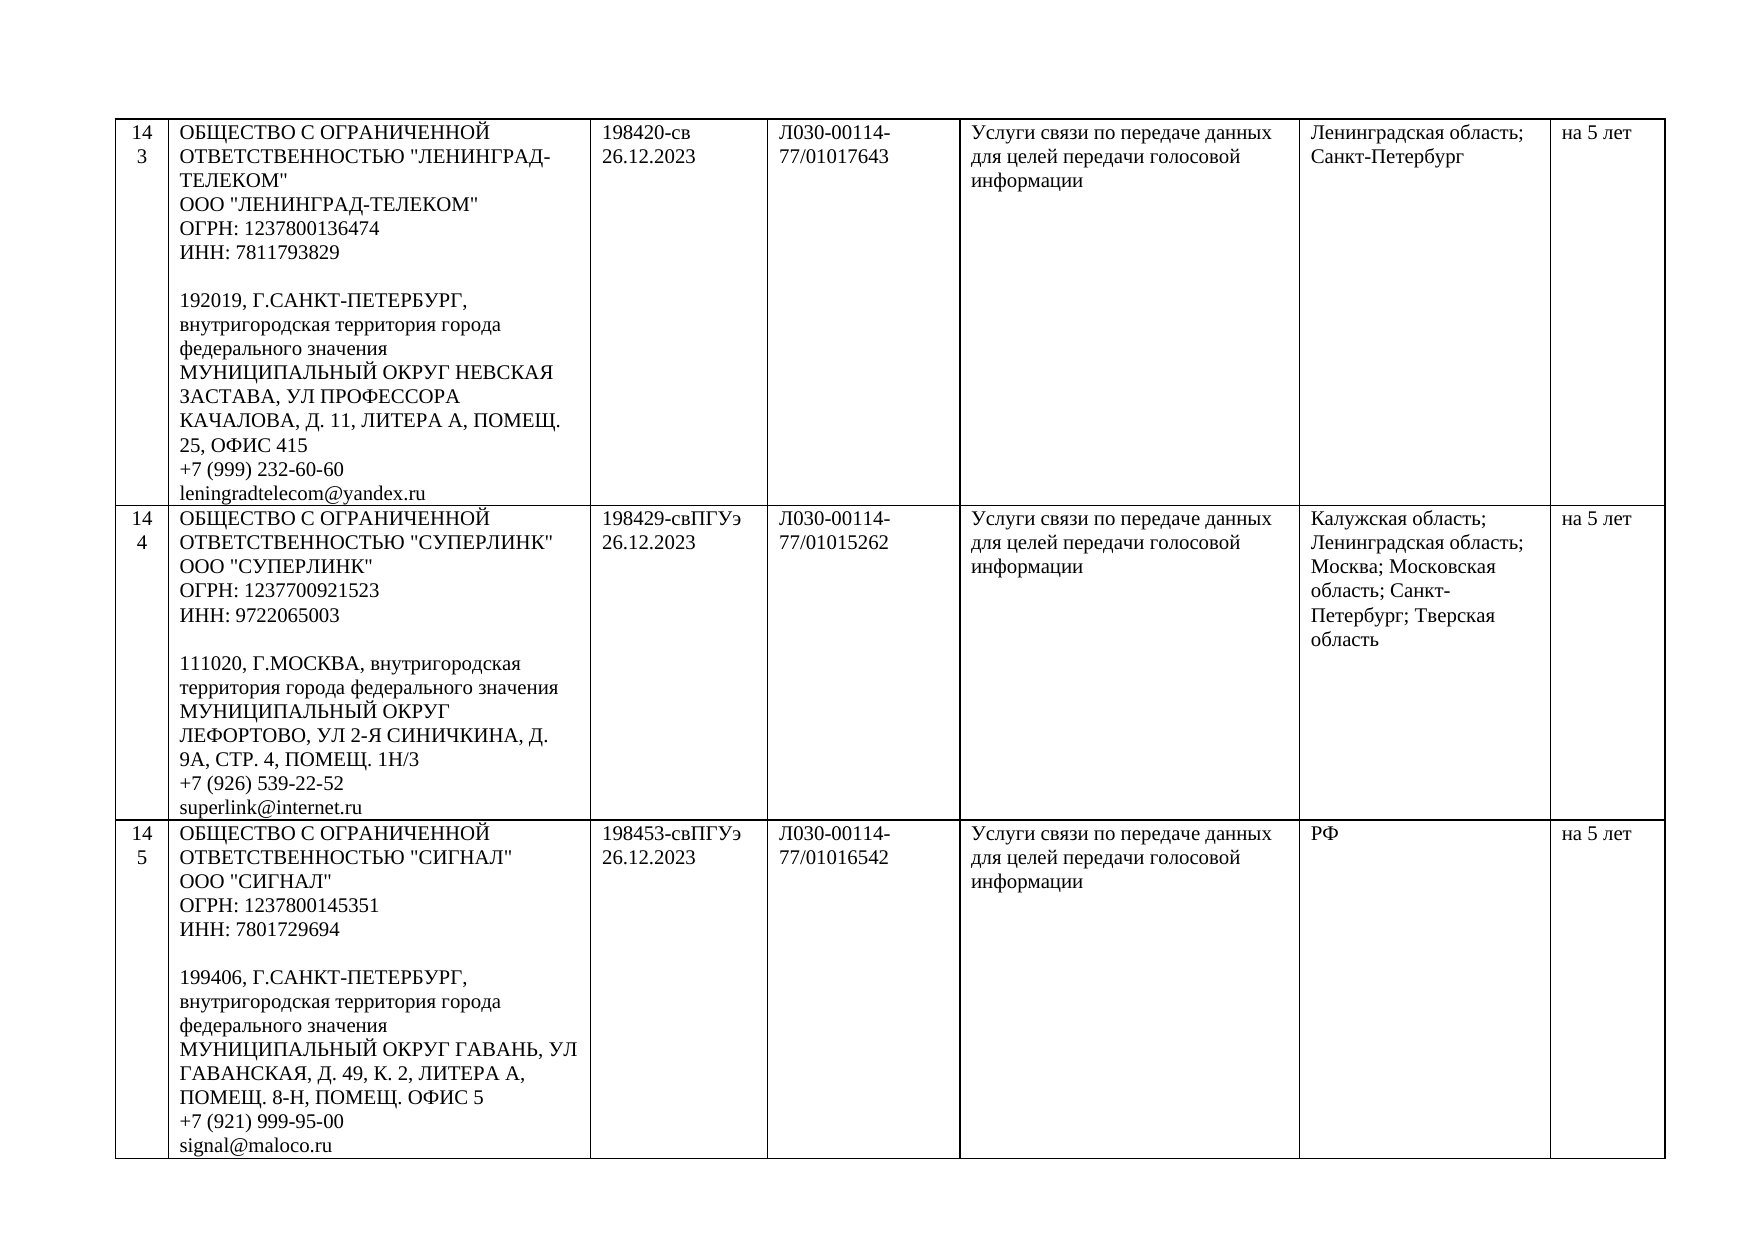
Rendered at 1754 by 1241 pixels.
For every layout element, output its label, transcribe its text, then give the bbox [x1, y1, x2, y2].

table_cell на 5 лет [1551, 821, 1664, 1157]
table_cell Л030-00114-77/01015262 [768, 506, 959, 819]
table_cell на 5 лет [1551, 506, 1664, 819]
table_cell 143 [116, 120, 168, 505]
table_cell РФ [1300, 821, 1550, 1157]
table_cell 144 [116, 506, 168, 819]
table_cell ОБЩЕСТВО С ОГРАНИЧЕННОЙ ОТВЕТСТВЕННОСТЬЮ "СИГНАЛ" ООО "СИГНАЛ" ОГРН: 1237800145351 ИНН: 7801729694 199406, Г.САНКТ-ПЕТЕРБУРГ, внутригородская территория города федерального значения МУНИЦИПАЛЬНЫЙ ОКРУГ ГАВАНЬ, УЛ ГАВАНСКАЯ, Д. 49, К. 2, ЛИТЕРА А, ПОМЕЩ. 8-Н, ПОМЕЩ. ОФИС 5 +7 (921) 999-95-00 signal@maloco.ru [169, 821, 590, 1157]
table_cell 198420-св 26.12.2023 [591, 120, 767, 505]
table_cell Калужская область; Ленинградская область; Москва; Московская область; Санкт-Петербург; Тверская область [1300, 506, 1550, 819]
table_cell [961, 821, 1299, 1157]
table_cell Услуги связи по передаче данных для целей передачи голосовой информации [961, 506, 1299, 819]
table_cell Л030-00114-77/01017643 [768, 120, 959, 505]
table_cell на 5 лет [1551, 120, 1664, 505]
table_cell 198453-свПГУэ 26.12.2023 [591, 821, 767, 1157]
table_cell Ленинградская область; Санкт-Петербург [1300, 120, 1550, 505]
table_cell ОБЩЕСТВО С ОГРАНИЧЕННОЙ ОТВЕТСТВЕННОСТЬЮ "ЛЕНИНГРАД-ТЕЛЕКОМ" ООО "ЛЕНИНГРАД-ТЕЛЕКОМ" ОГРН: 1237800136474 ИНН: 7811793829 192019, Г.САНКТ-ПЕТЕРБУРГ, внутригородская территория города федерального значения МУНИЦИПАЛЬНЫЙ ОКРУГ НЕВСКАЯ ЗАСТАВА, УЛ ПРОФЕССОРА КАЧАЛОВА, Д. 11, ЛИТЕРА А, ПОМЕЩ. 25, ОФИС 415 +7 (999) 232-60-60 leningradtelecom@yandex.ru [169, 120, 590, 505]
table_cell 145 [116, 821, 168, 1157]
table_cell Л030-00114-77/01016542 [768, 821, 959, 1157]
table_cell 198429-свПГУэ 26.12.2023 [591, 506, 767, 819]
table_cell ОБЩЕСТВО С ОГРАНИЧЕННОЙ ОТВЕТСТВЕННОСТЬЮ "СУПЕРЛИНК" ООО "СУПЕРЛИНК" ОГРН: 1237700921523 ИНН: 9722065003 111020, Г.МОСКВА, внутригородская территория города федерального значения МУНИЦИПАЛЬНЫЙ ОКРУГ ЛЕФОРТОВО, УЛ 2-Я СИНИЧКИНА, Д. 9А, СТР. 4, ПОМЕЩ. 1Н/3 +7 (926) 539-22-52 superlink@internet.ru [169, 506, 590, 819]
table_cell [961, 120, 1299, 505]
